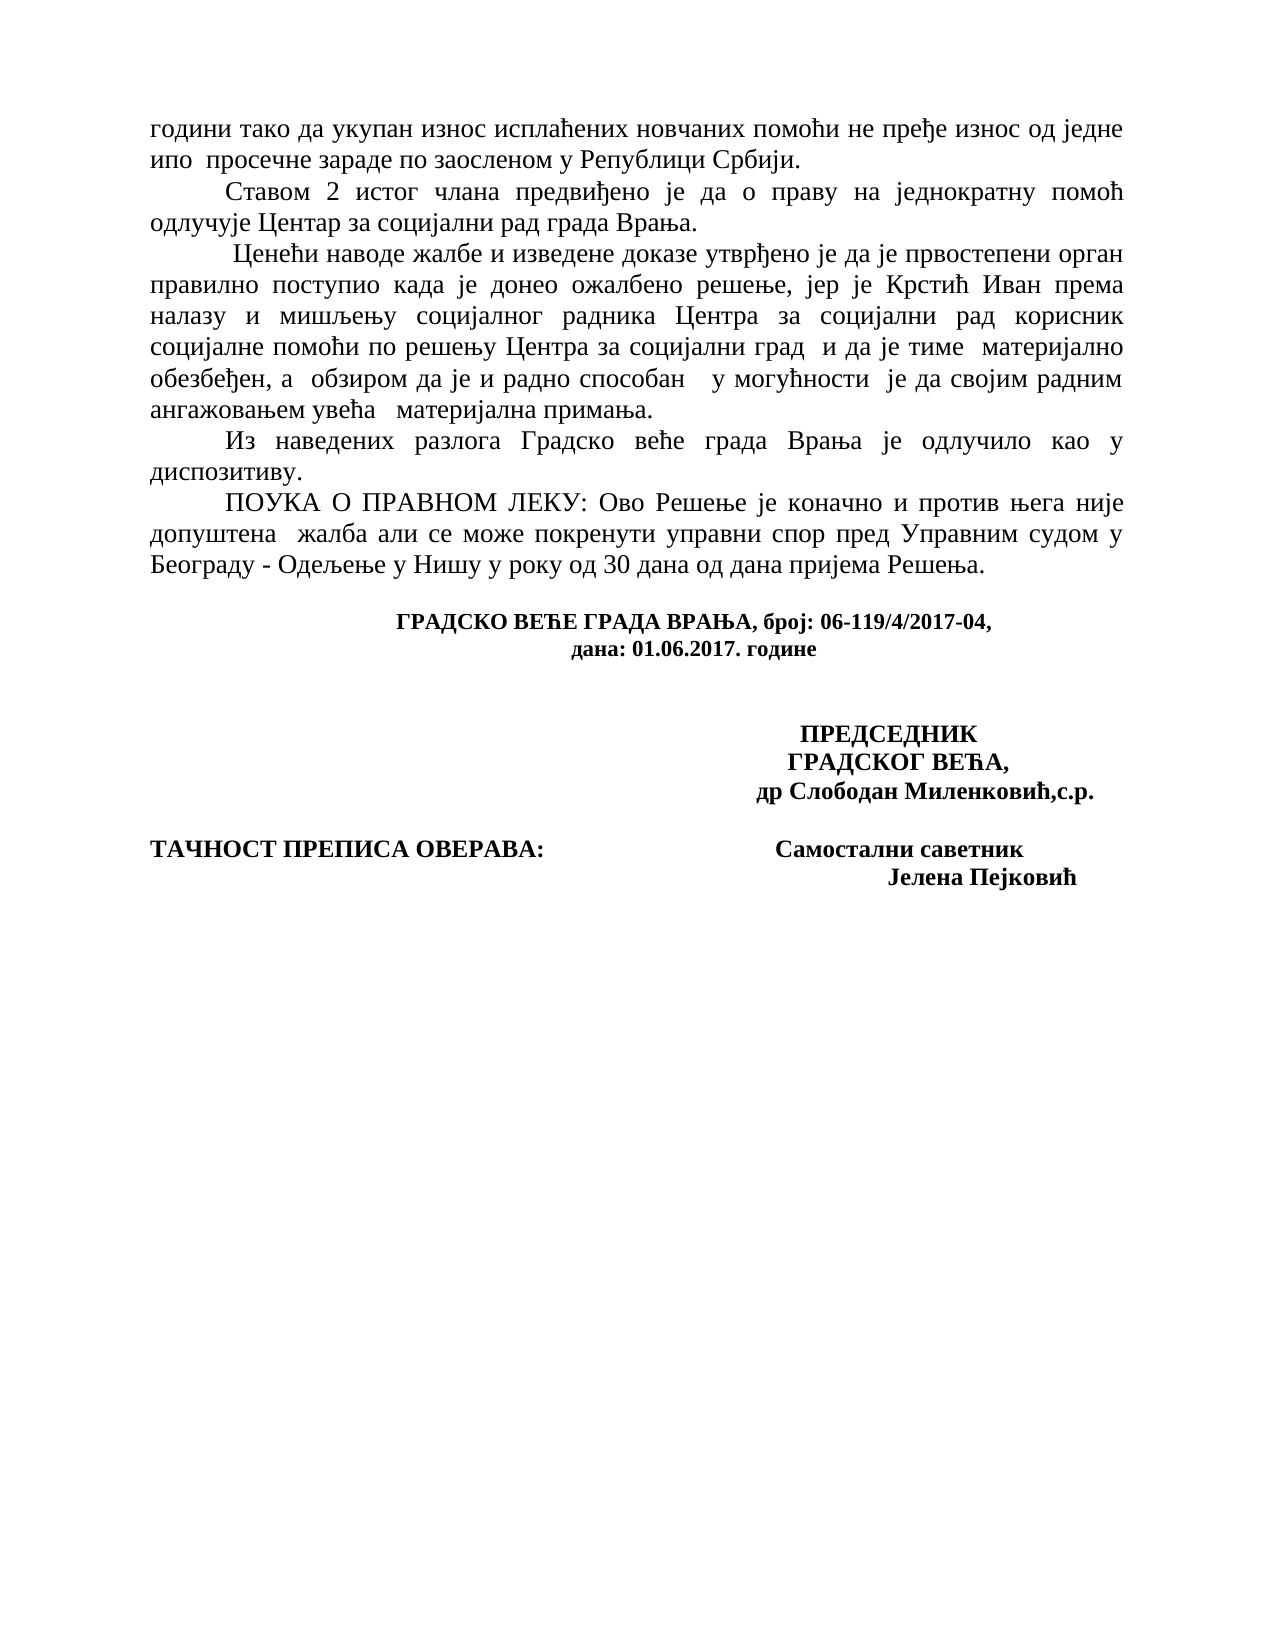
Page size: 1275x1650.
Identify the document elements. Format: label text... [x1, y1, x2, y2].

text др Слободан Миленковић,с.р. [150, 776, 1125, 805]
text ПРЕДСЕДНИК [159, 690, 1125, 747]
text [150, 112, 1125, 175]
text Из наведених разлога Градско веће града Врања је одлучило као у диспозитиву. [150, 424, 1125, 486]
text ТАЧНОСТ ПРЕПИСА ОВЕРАВА: Самостални саветник Јелена Пејковић [150, 834, 1125, 891]
text ПОУКА О ПРАВНОМ ЛЕКУ: Ово Решење је коначно и против њега није допуштена жалба али се може покренути управни спор пред Управним судом у Београду - Одељење у Нишу у року од 30 дана од дана пријема Решења. [150, 486, 1125, 580]
list дана: 01.06.2017. године [262, 635, 1125, 661]
text Ценећи наводе жалбе и изведене доказе утврђено је да је првостепени орган правилно поступио када је донео ожалбено решење, јер је Крстић Иван према налазу и мишљењу социјалног радника Центра за социјални рад корисник социјалне помоћи по решењу Центра за социјални град и да је тиме материјално обезбеђен, а обзиром да је и радно способан у могућности је да својим радним ангажовањем увећа материјална примања. [150, 237, 1125, 424]
text Ставом 2 истог члана предвиђено је да о праву на једнократну помоћ одлучује Центар за социјални рад града Врања. [150, 175, 1125, 237]
text ГРАДСКОГ ВЕЋА, [150, 747, 1125, 776]
list ГРАДСКО ВЕЋЕ ГРАДА ВРАЊА, број: 06-119/4/2017-04, [262, 608, 1125, 635]
